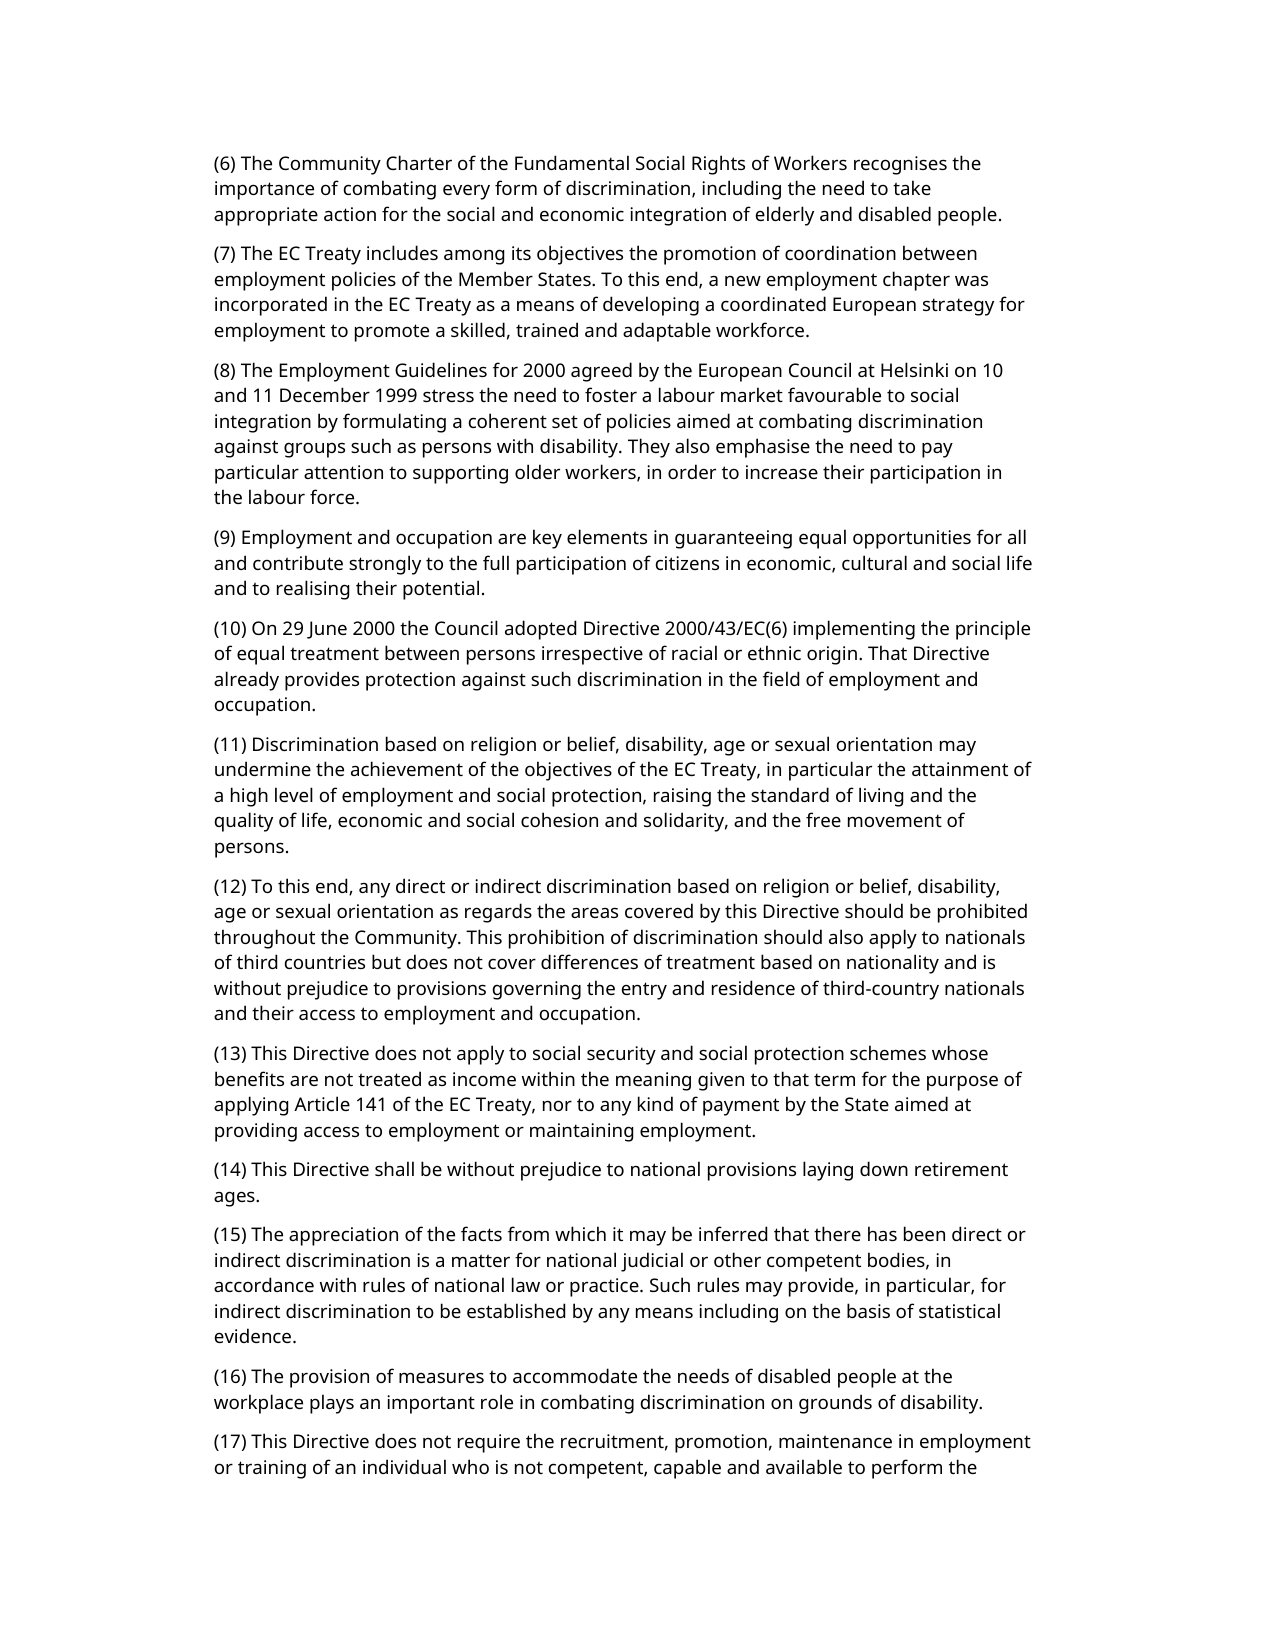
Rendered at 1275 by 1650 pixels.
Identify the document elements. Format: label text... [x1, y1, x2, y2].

text (16) The provision of measures to accommodate the needs of disabled people at the workplace plays an important role in combating discrimination on grounds of disability. [214, 1363, 1033, 1414]
text (14) This Directive shall be without prejudice to national provisions laying down retirement ages. [214, 1157, 1033, 1208]
text (7) The EC Treaty includes among its objectives the promotion of coordination between employment policies of the Member States. To this end, a new employment chapter was incorporated in the EC Treaty as a means of developing a coordinated European strategy for employment to promote a skilled, trained and adaptable workforce. [214, 241, 1033, 343]
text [214, 1429, 1033, 1480]
text (6) The Community Charter of the Fundamental Social Rights of Workers recognises the importance of combating every form of discrimination, including the need to take appropriate action for the social and economic integration of elderly and disabled people. [214, 150, 1033, 227]
text (15) The appreciation of the facts from which it may be inferred that there has been direct or indirect discrimination is a matter for national judicial or other competent bodies, in accordance with rules of national law or practice. Such rules may provide, in particular, for indirect discrimination to be established by any means including on the basis of statistical evidence. [214, 1222, 1033, 1349]
text (12) To this end, any direct or indirect discrimination based on religion or belief, disability, age or sexual orientation as regards the areas covered by this Directive should be prohibited throughout the Community. This prohibition of discrimination should also apply to nationals of third countries but does not cover differences of treatment based on nationality and is without prejudice to provisions governing the entry and residence of third-country nationals and their access to employment and occupation. [214, 873, 1033, 1026]
text (10) On 29 June 2000 the Council adopted Directive 2000/43/EC(6) implementing the principle of equal treatment between persons irrespective of racial or ethnic origin. That Directive already provides protection against such discrimination in the field of employment and occupation. [214, 615, 1033, 717]
text (11) Discrimination based on religion or belief, disability, age or sexual orientation may undermine the achievement of the objectives of the EC Treaty, in particular the attainment of a high level of employment and social protection, raising the standard of living and the quality of life, economic and social cohesion and solidarity, and the free movement of persons. [214, 731, 1033, 859]
text (9) Employment and occupation are key elements in guaranteeing equal opportunities for all and contribute strongly to the full participation of citizens in economic, cultural and social life and to realising their potential. [214, 524, 1033, 601]
text (13) This Directive does not apply to social security and social protection schemes whose benefits are not treated as income within the meaning given to that term for the purpose of applying Article 141 of the EC Treaty, nor to any kind of payment by the State aimed at providing access to employment or maintaining employment. [214, 1040, 1033, 1142]
text (8) The Employment Guidelines for 2000 agreed by the European Council at Helsinki on 10 and 11 December 1999 stress the need to foster a labour market favourable to social integration by formulating a coherent set of policies aimed at combating discrimination against groups such as persons with disability. They also emphasise the need to pay particular attention to supporting older workers, in order to increase their participation in the labour force. [214, 357, 1033, 510]
